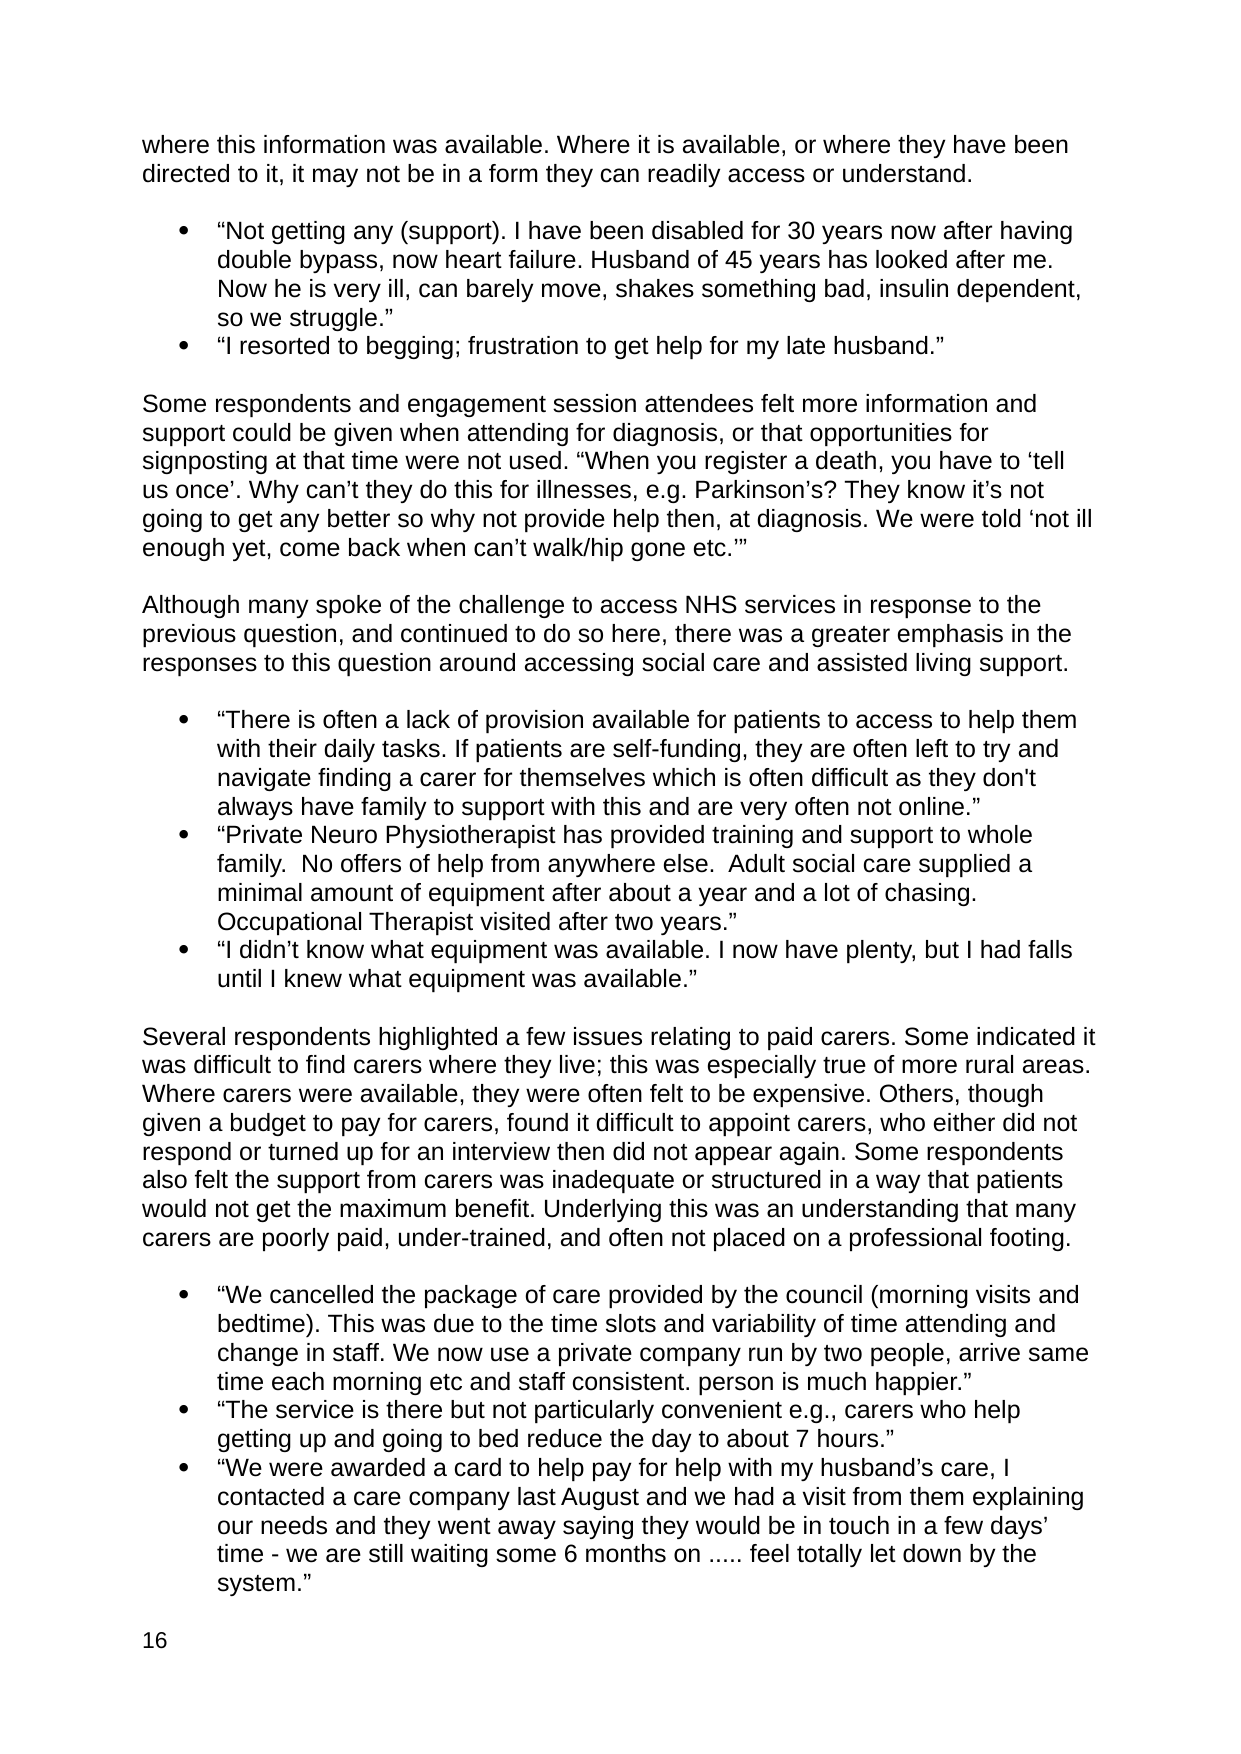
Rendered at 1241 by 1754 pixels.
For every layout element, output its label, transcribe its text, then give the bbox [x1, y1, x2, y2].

list “We cancelled the package of care provided by the council (morning visits and bedtime). This was due to the time slots and variability of time attending and change in staff. We now use a private company run by two people, arrive same time each morning etc and staff consistent. person is much happier.” [179, 1280, 1098, 1396]
list “There is often a lack of provision available for patients to access to help them with their daily tasks. If patients are self-funding, they are often left to try and navigate finding a carer for themselves which is often difficult as they don't always have family to support with this and are very often not online.” [179, 705, 1098, 820]
list “The service is there but not particularly convenient e.g., carers who help getting up and going to bed reduce the day to about 7 hours.” [179, 1396, 1098, 1453]
text Although many spoke of the challenge to access NHS services in response to the previous question, and continued to do so here, there was a greater emphasis in the responses to this question around accessing social care and assisted living support. [142, 590, 1098, 676]
list “Not getting any (support). I have been disabled for 30 years now after having double bypass, now heart failure. Husband of 45 years has looked after me. Now he is very ill, can barely move, shakes something bad, insulin dependent, so we struggle.” [179, 216, 1098, 331]
list “Private Neuro Physiotherapist has provided training and support to whole family. No offers of help from anywhere else. Adult social care supplied a minimal amount of equipment after about a year and a lot of chasing. Occupational Therapist visited after two years.” [179, 820, 1098, 935]
list “I didn’t know what equipment was available. I now have plenty, but I had falls until I knew what equipment was available.” [179, 935, 1098, 993]
list “We were awarded a card to help pay for help with my husband’s care, I contacted a care company last August and we had a visit from them explaining our needs and they went away saying they would be in touch in a few days’ time - we are still waiting some 6 months on ..... feel totally let down by the system.” [179, 1453, 1098, 1597]
text Some respondents and engagement session attendees felt more information and support could be given when attending for diagnosis, or that opportunities for signposting at that time were not used. “When you register a death, you have to ‘tell us once’. Why can’t they do this for illnesses, e.g. Parkinson’s? They know it’s not going to get any better so why not provide help then, at diagnosis. We were told ‘not ill enough yet, come back when can’t walk/hip gone etc.’” [142, 389, 1098, 561]
list “I resorted to begging; frustration to get help for my late husband.” [179, 331, 1098, 360]
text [142, 130, 1098, 187]
text Several respondents highlighted a few issues relating to paid carers. Some indicated it was difficult to find carers where they live; this was especially true of more rural areas. Where carers were available, they were often felt to be expensive. Others, though given a budget to pay for carers, found it difficult to appoint carers, who either did not respond or turned up for an interview then did not appear again. Some respondents also felt the support from carers was inadequate or structured in a way that patients would not get the maximum benefit. Underlying this was an understanding that many carers are poorly paid, under-trained, and often not placed on a professional footing. [142, 1022, 1098, 1252]
